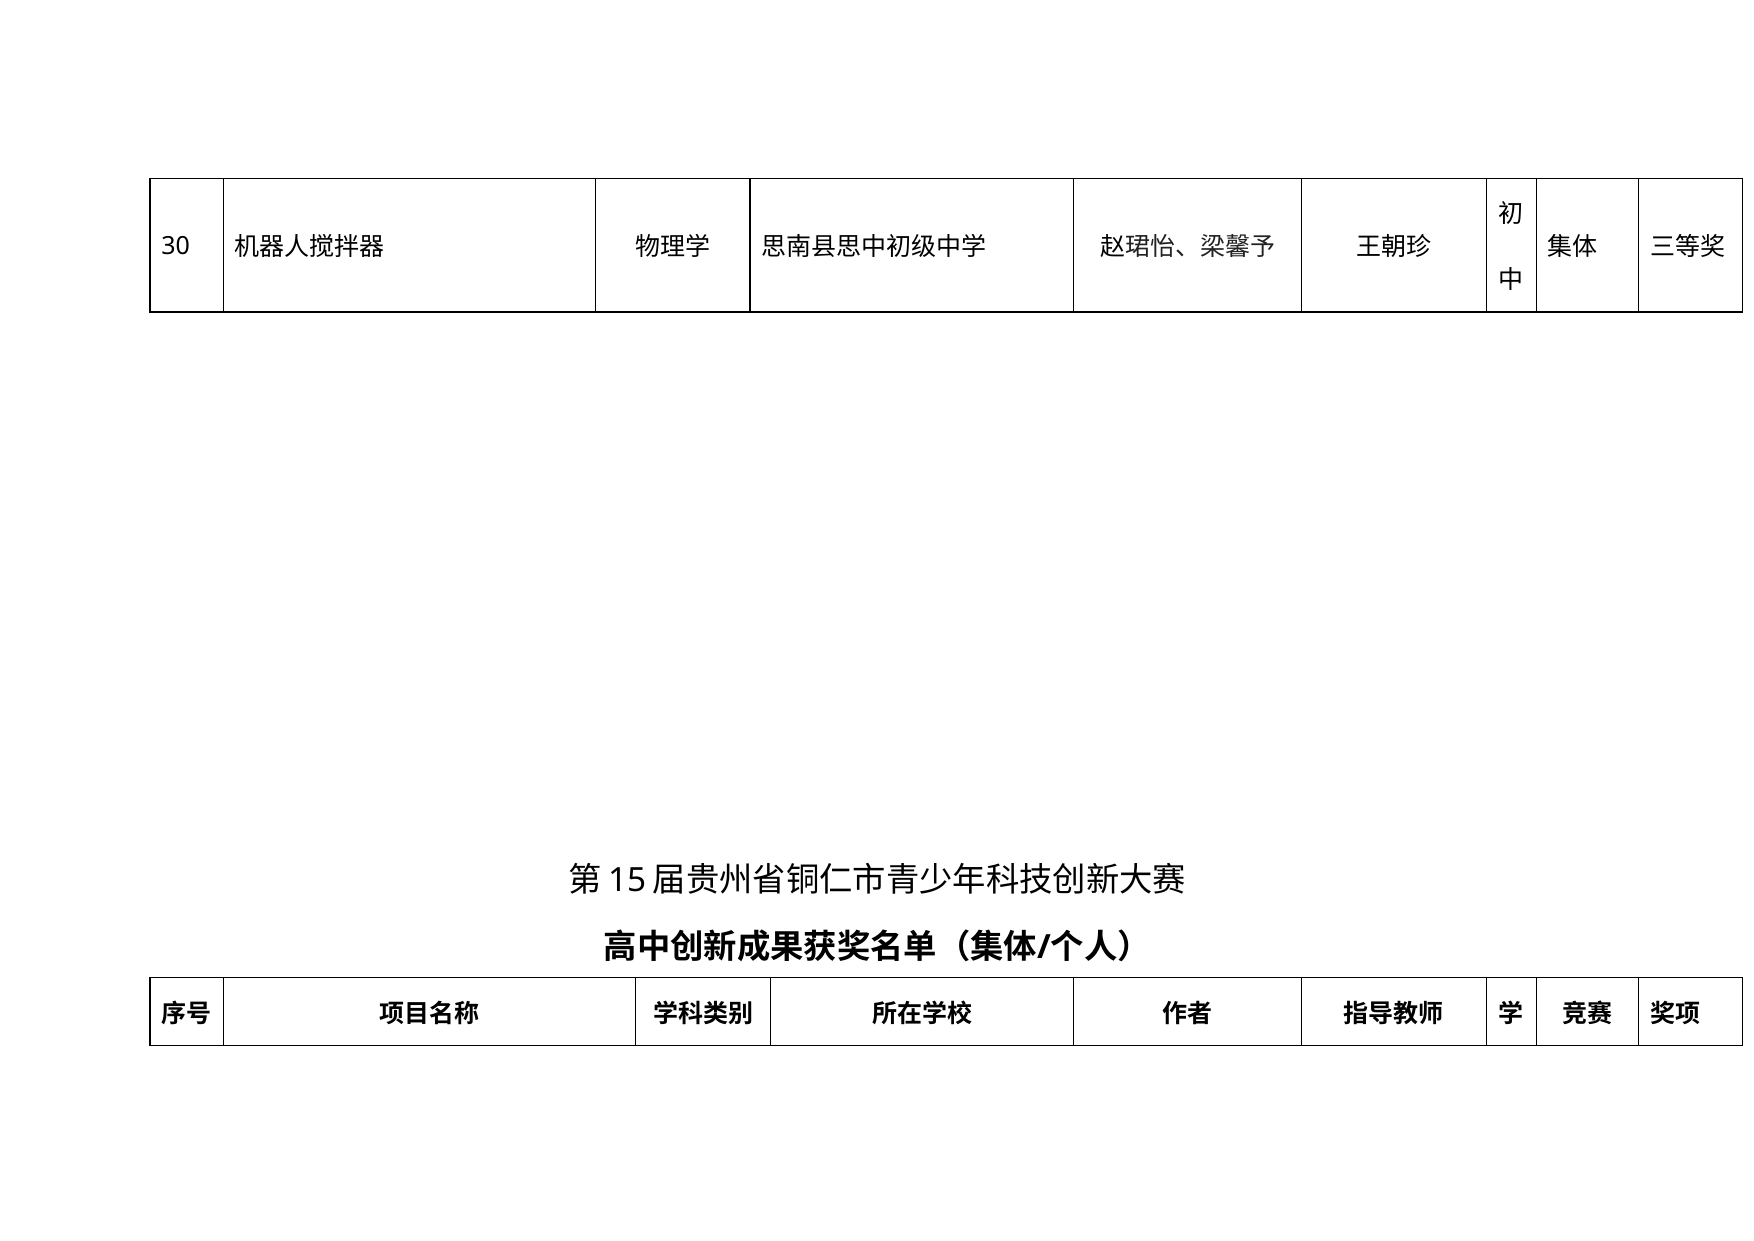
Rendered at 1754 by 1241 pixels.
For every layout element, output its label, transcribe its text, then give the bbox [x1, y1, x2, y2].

table_header 所在学校 [771, 978, 1073, 1044]
text 高中创新成果获奖名单（集体/个人） [150, 911, 1604, 977]
table_cell 赵珺怡、梁馨予 [1074, 179, 1301, 311]
table_cell 三等奖 [1639, 179, 1742, 311]
table_header 学段 [1487, 978, 1536, 1044]
table_header 奖项 [1639, 978, 1742, 1044]
table_header 项目名称 [224, 978, 635, 1044]
table_cell 30 [151, 179, 223, 311]
table_cell 初中 [1487, 179, 1536, 311]
table_cell 物理学 [596, 179, 749, 311]
table_cell 机器人搅拌器 [224, 179, 595, 311]
text 第15届贵州省铜仁市青少年科技创新大赛 [150, 844, 1604, 911]
table_header 作者 [1074, 978, 1301, 1044]
table_header 学科类别 [636, 978, 770, 1044]
table_cell 王朝珍 [1302, 179, 1486, 311]
table_header 指导教师 [1302, 978, 1486, 1044]
table_header 序号 [151, 978, 223, 1044]
table_header 竞赛 类别 [1537, 978, 1638, 1044]
table_cell 思南县思中初级中学 [751, 179, 1073, 311]
table_cell 集体 [1537, 179, 1638, 311]
